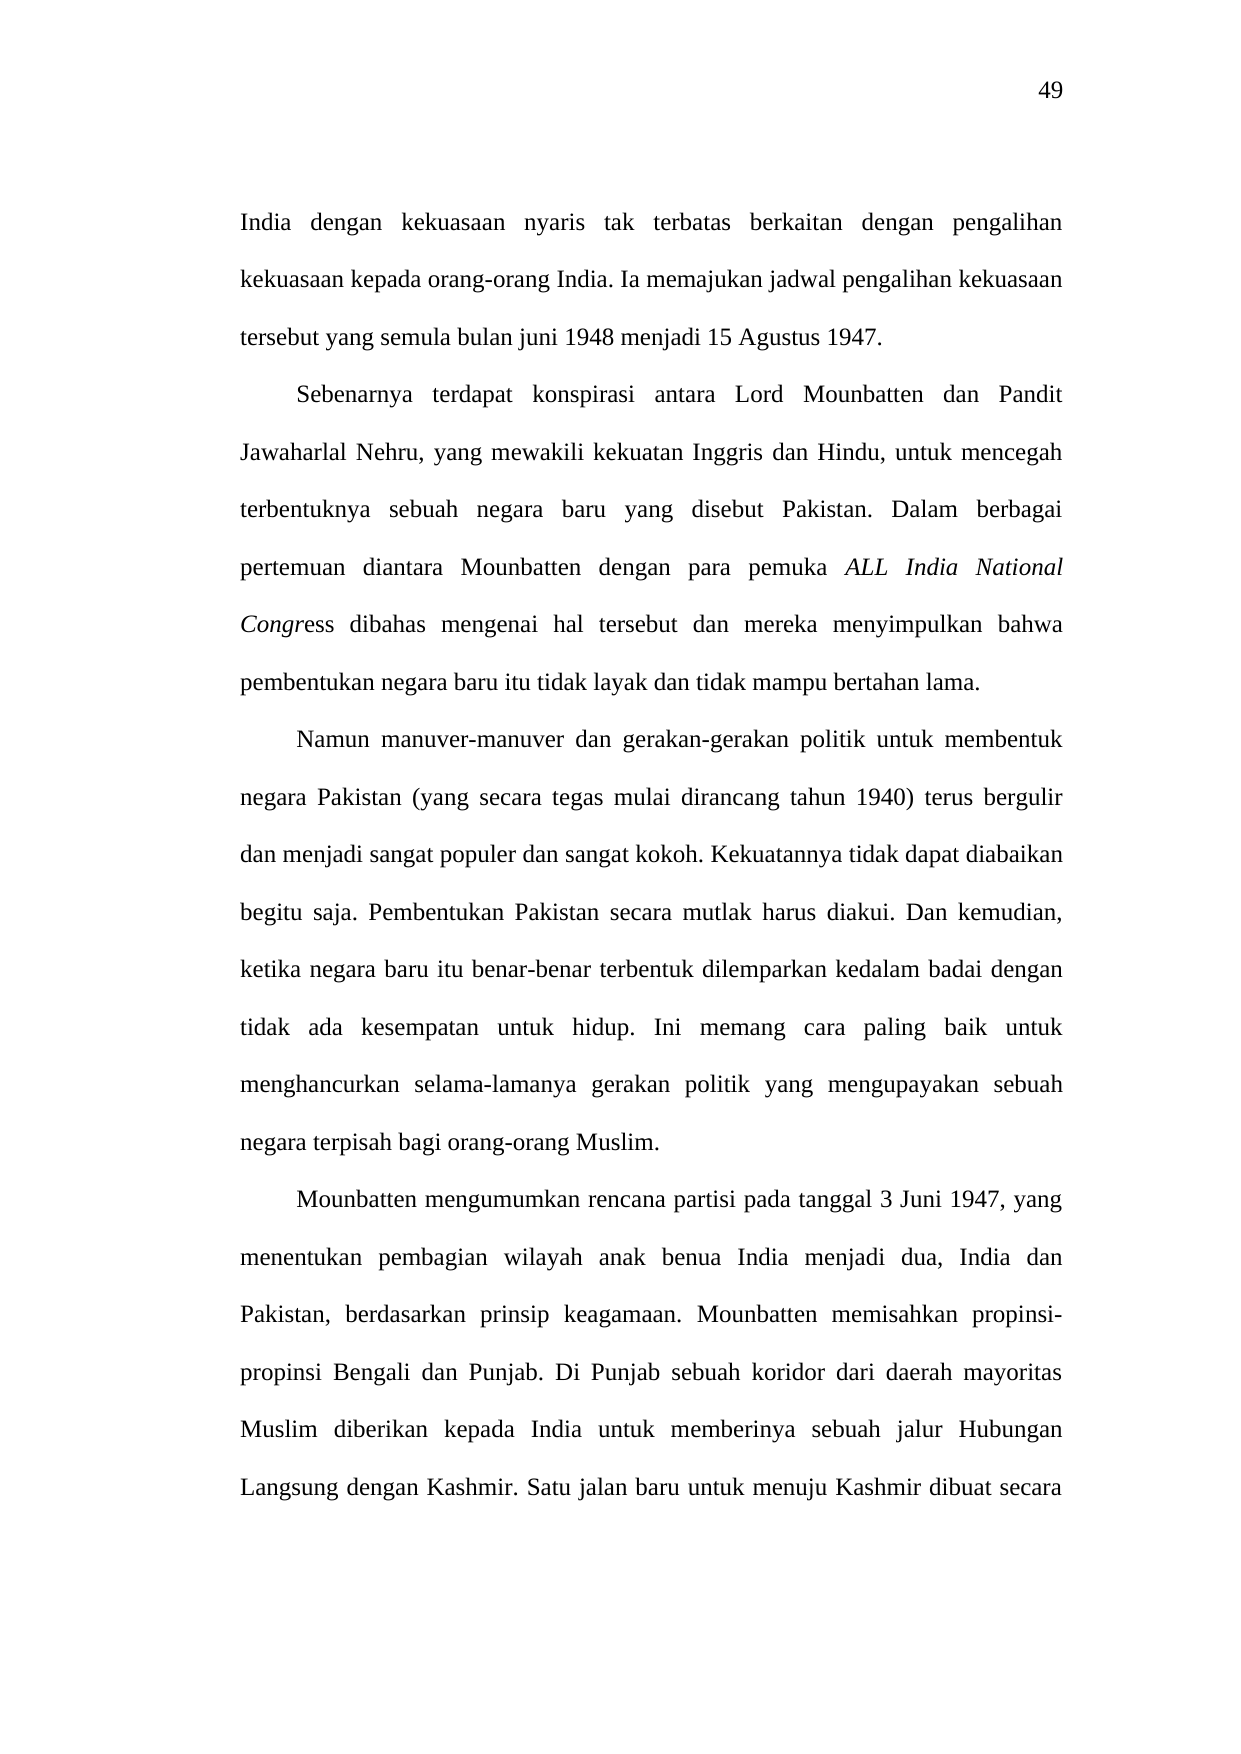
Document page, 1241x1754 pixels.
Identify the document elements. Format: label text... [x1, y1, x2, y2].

text Sebenarnya terdapat konspirasi antara Lord Mounbatten dan Pandit Jawaharlal Nehru, yang mewakili kekuatan Inggris dan Hindu, untuk mencegah terbentuknya sebuah negara baru yang disebut Pakistan. Dalam berbagai pertemuan diantara Mounbatten dengan para pemuka ALL India National Congress dibahas mengenai hal tersebut dan mereka menyimpulkan bahwa pembentukan negara baru itu tidak layak dan tidak mampu bertahan lama. [240, 379, 1063, 696]
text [240, 1184, 1063, 1501]
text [240, 207, 1063, 351]
text Namun manuver-manuver dan gerakan-gerakan politik untuk membentuk negara Pakistan (yang secara tegas mulai dirancang tahun 1940) terus bergulir dan menjadi sangat populer dan sangat kokoh. Kekuatannya tidak dapat diabaikan begitu saja. Pembentukan Pakistan secara mutlak harus diakui. Dan kemudian, ketika negara baru itu benar-benar terbentuk dilemparkan kedalam badai dengan tidak ada kesempatan untuk hidup. Ini memang cara paling baik untuk menghancurkan selama-lamanya gerakan politik yang mengupayakan sebuah negara terpisah bagi orang-orang Muslim. [240, 724, 1063, 1156]
